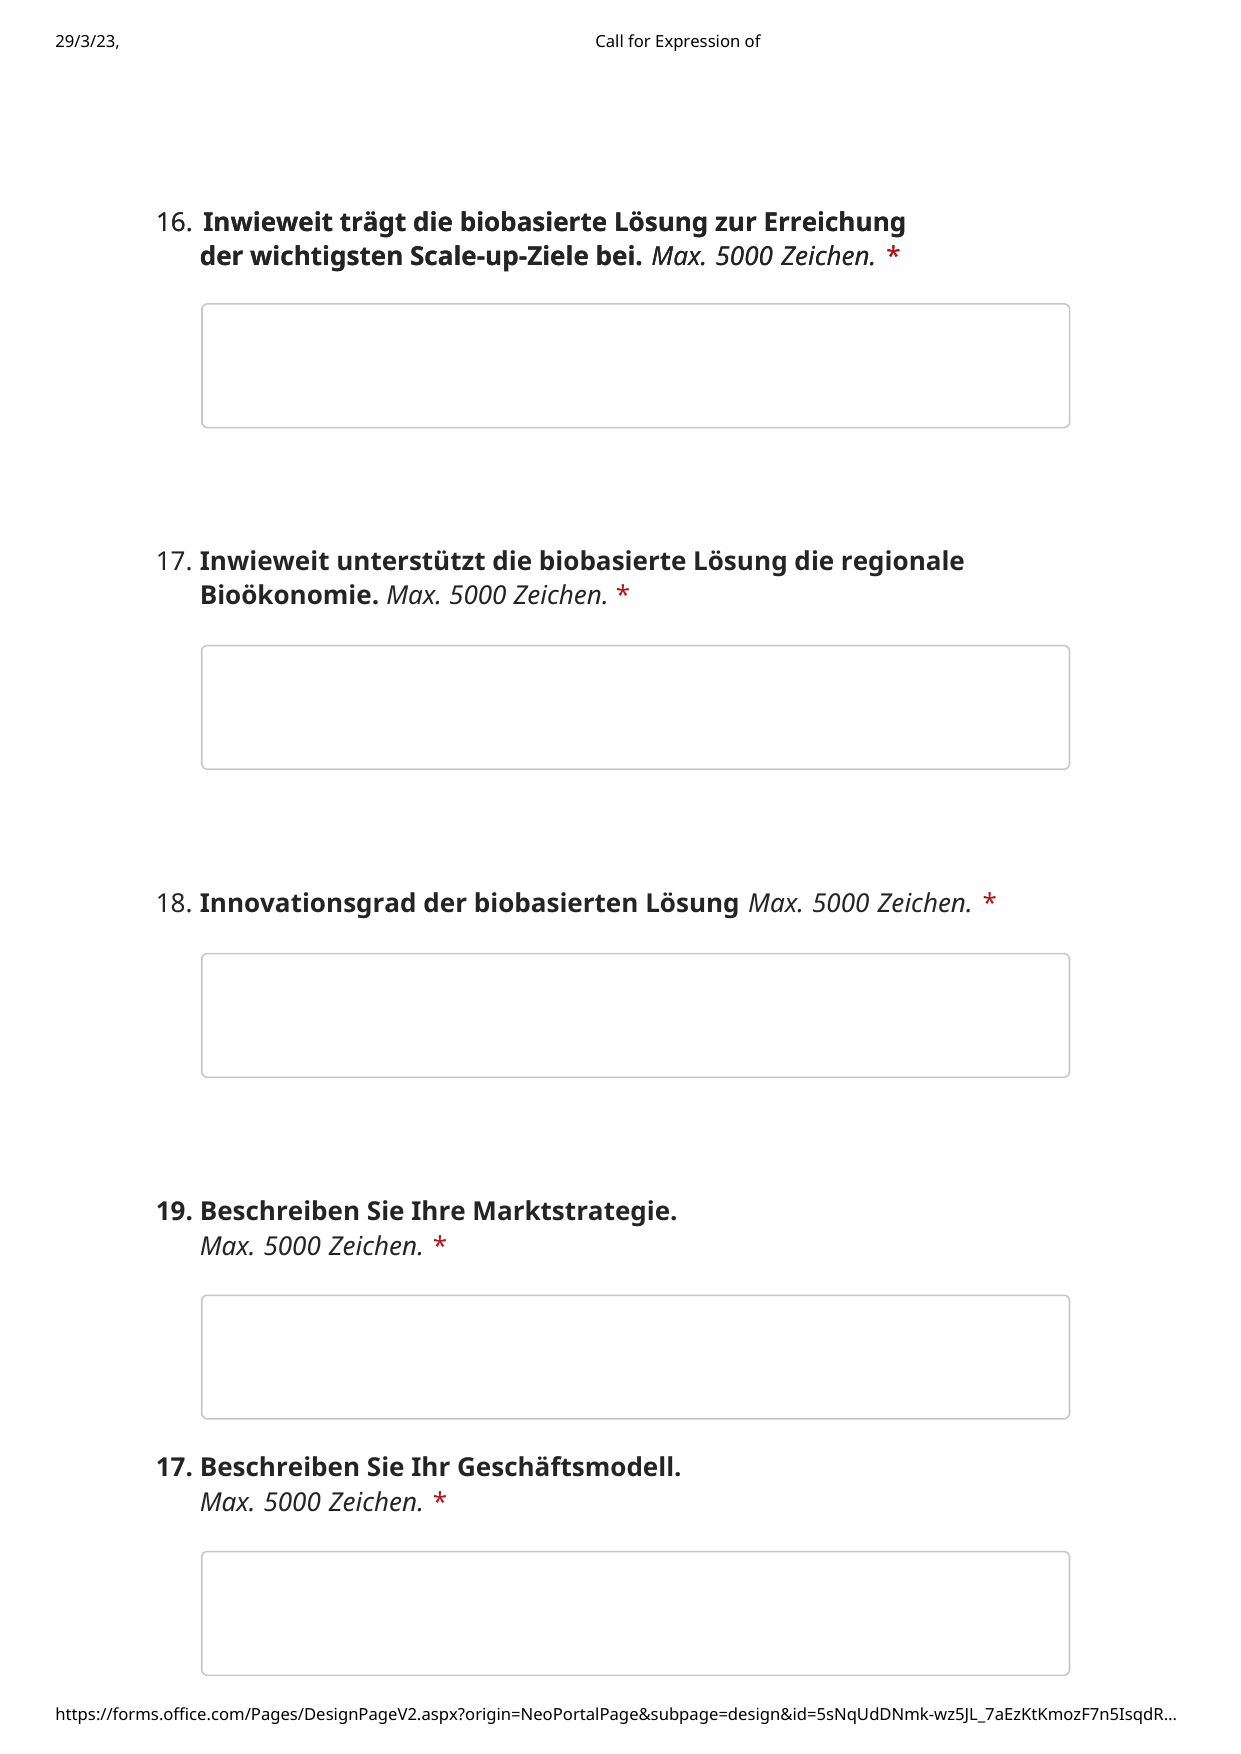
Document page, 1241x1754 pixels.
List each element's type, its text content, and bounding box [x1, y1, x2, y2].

subtitle Beschreiben Sie Ihr Geschäftsmodell. [156, 1321, 1163, 1484]
subtitle Beschreiben Sie Ihre Marktstrategie. [156, 1193, 1163, 1227]
text Max. 5000 Zeichen. * [199, 1227, 1163, 1262]
text Max. 5000 Zeichen. * [199, 1484, 1163, 1518]
list Inwieweit unterstützt die biobasierte Lösung die regionale Bioökonomie. Max. 5000 Zeichen. * [156, 542, 1019, 612]
list Innovationsgrad der biobasierten Lösung Max. 5000 Zeichen. * [156, 885, 1163, 920]
